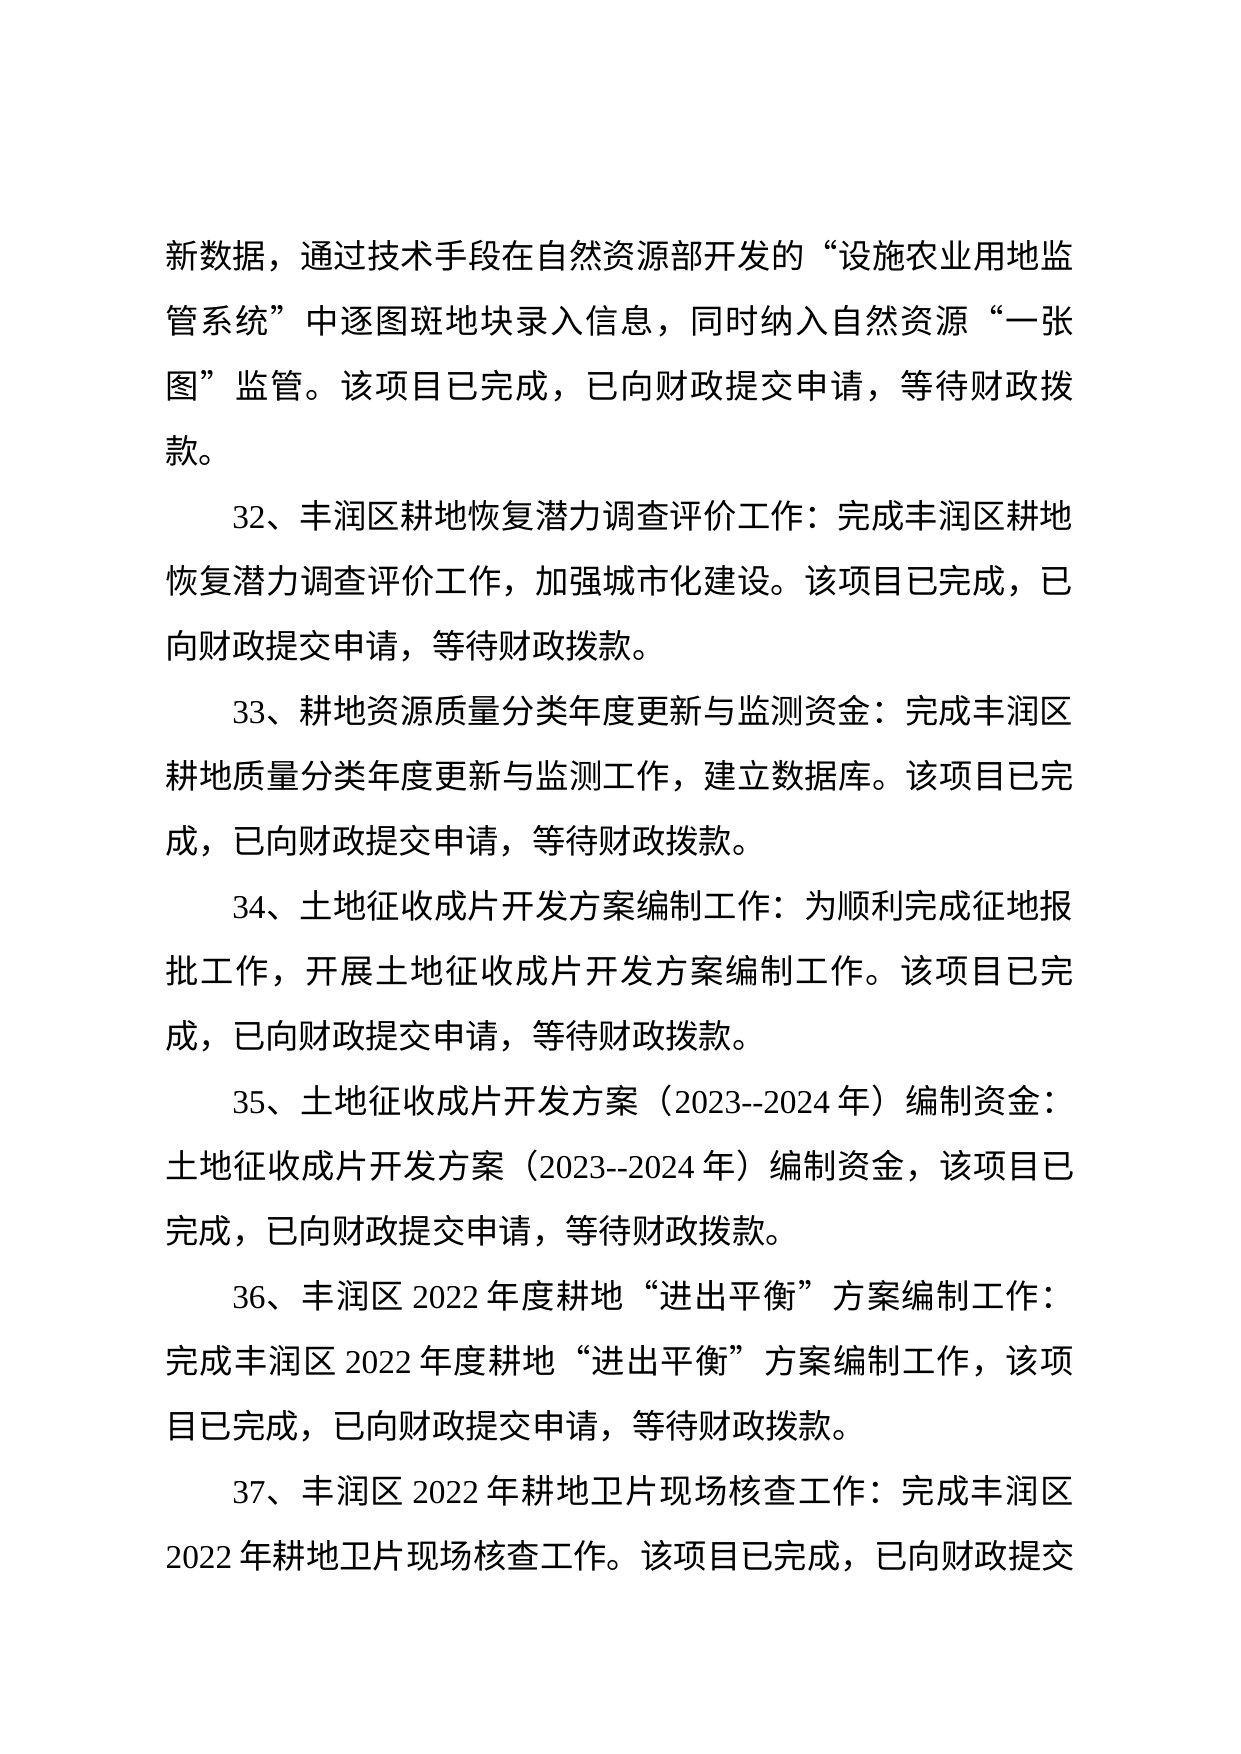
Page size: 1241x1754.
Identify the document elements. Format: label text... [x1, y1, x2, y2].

text 34、土地征收成片开发方案编制工作：为顺利完成征地报批工作，开展土地征收成片开发方案编制工作。该项目已完成，已向财政提交申请，等待财政拨款。 [165, 871, 1075, 1066]
text 36、丰润区2022年度耕地“进出平衡”方案编制工作：完成丰润区2022年度耕地“进出平衡”方案编制工作，该项目已完成，已向财政提交申请，等待财政拨款。 [165, 1261, 1075, 1456]
text 32、丰润区耕地恢复潜力调查评价工作：完成丰润区耕地恢复潜力调查评价工作，加强城市化建设。该项目已完成，已向财政提交申请，等待财政拨款。 [165, 481, 1075, 676]
text 35、土地征收成片开发方案（2023--2024年）编制资金：土地征收成片开发方案（2023--2024年）编制资金，该项目已完成，已向财政提交申请，等待财政拨款。 [165, 1066, 1075, 1261]
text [165, 1456, 1075, 1586]
text 33、耕地资源质量分类年度更新与监测资金：完成丰润区耕地质量分类年度更新与监测工作，建立数据库。该项目已完成，已向财政提交申请，等待财政拨款。 [165, 676, 1075, 871]
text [165, 221, 1075, 481]
